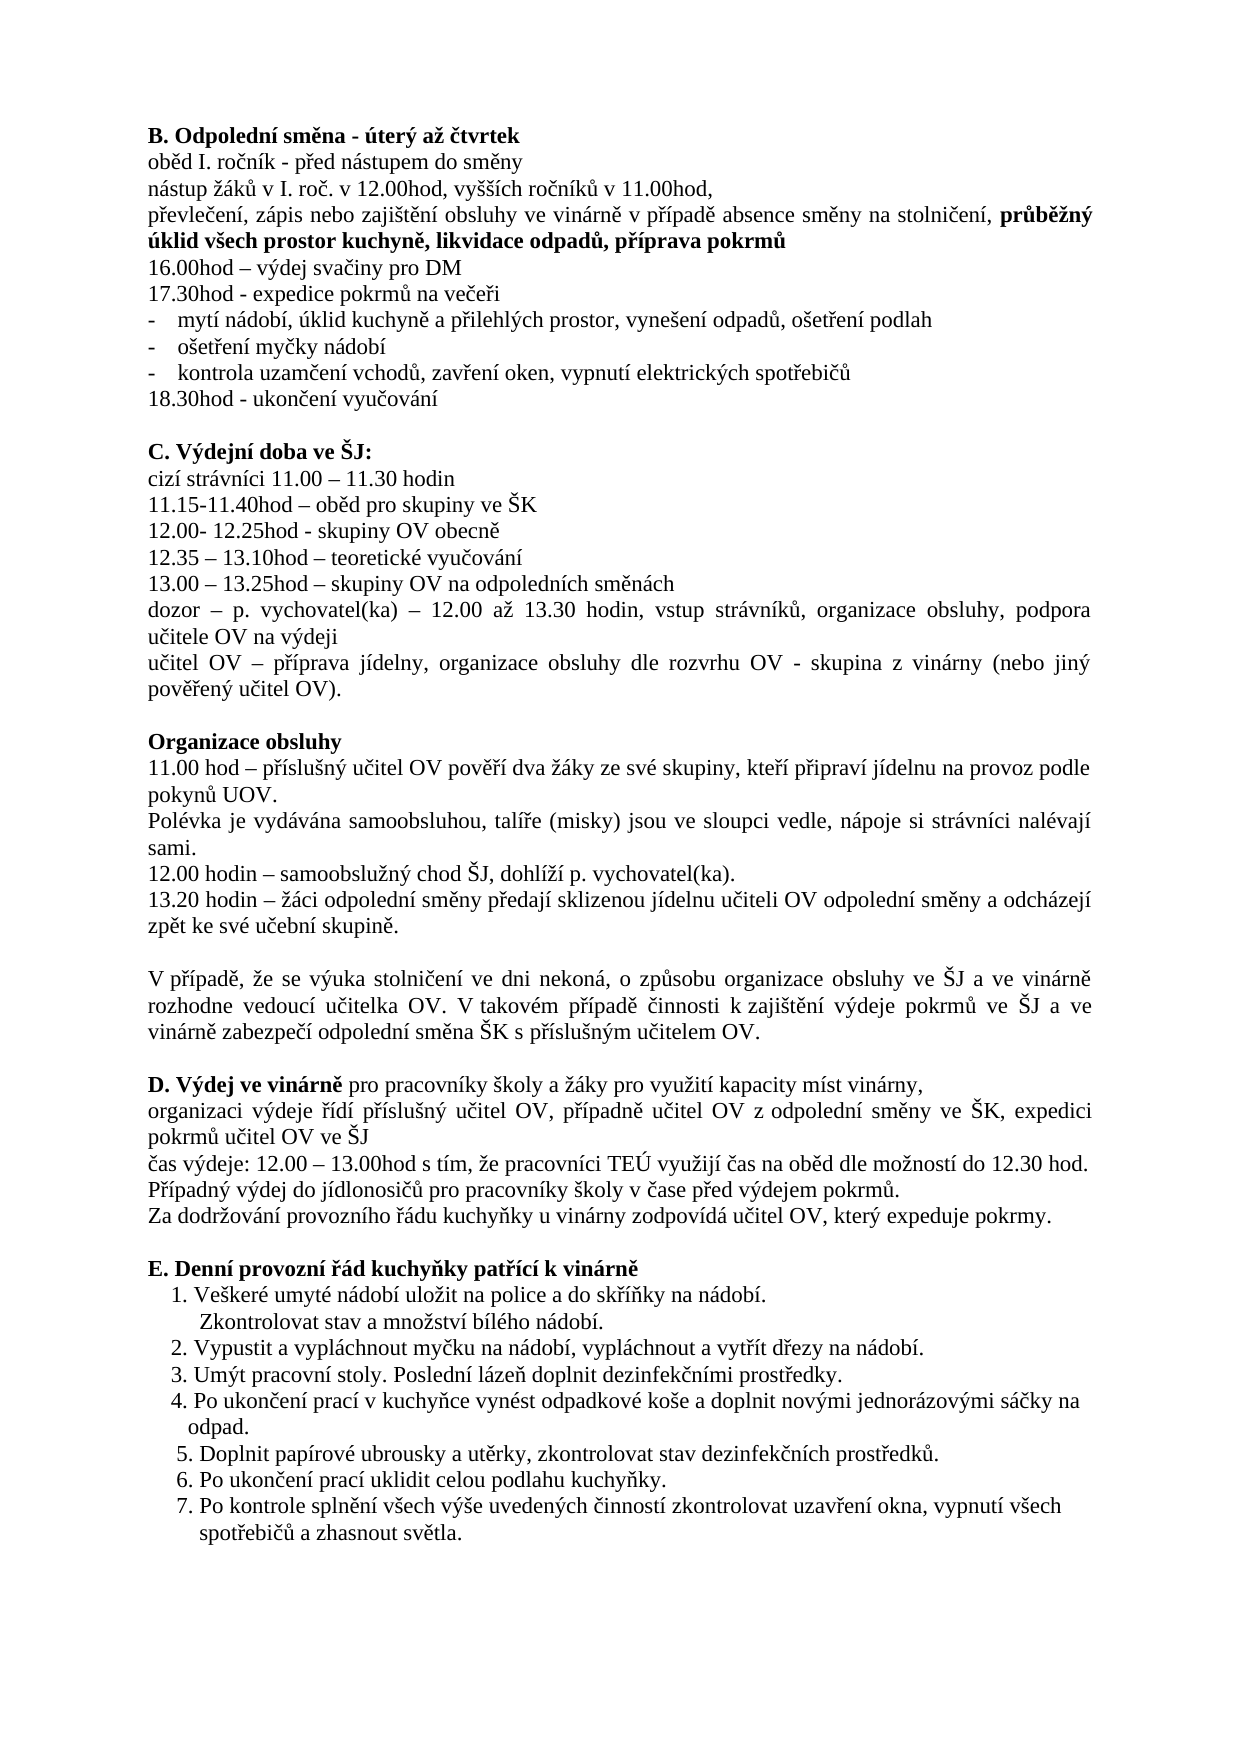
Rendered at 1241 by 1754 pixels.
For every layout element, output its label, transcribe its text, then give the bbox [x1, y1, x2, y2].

text 5. Doplnit papírové ubrousky a utěrky, zkontrolovat stav dezinfekčních prostředků. [148, 1440, 1092, 1466]
text 12.00 hodin – samoobslužný chod ŠJ, dohlíží p. vychovatel(ka). [148, 860, 1092, 886]
text spotřebičů a zhasnout světla. [148, 1519, 1092, 1545]
text D. Výdej ve vinárně pro pracovníky školy a žáky pro využití kapacity míst vinárny, [148, 1071, 1092, 1097]
text 12.00- 12.25hod - skupiny OV obecně [148, 517, 1092, 544]
text Zkontrolovat stav a množství bílého nádobí. [148, 1308, 1092, 1334]
text Případný výdej do jídlonosičů pro pracovníky školy v čase před výdejem pokrmů. [148, 1176, 1092, 1202]
text C. Výdejní doba ve ŠJ: [148, 438, 1092, 464]
text Polévka je vydávána samoobsluhou, talíře (misky) jsou ve sloupci vedle, nápoje si strávníci nalévají sami. [148, 807, 1092, 860]
text 4. Po ukončení prací v kuchyňce vynést odpadkové koše a doplnit novými jednorázovými sáčky na [148, 1387, 1092, 1413]
text 12.35 – 13.10hod – teoretické vyučování [148, 544, 1092, 570]
text 13.00 – 13.25hod – skupiny OV na odpoledních směnách [148, 570, 1092, 596]
text B. Odpolední směna - úterý až čtvrtek [148, 122, 1092, 148]
text 18.30hod - ukončení vyučování [148, 386, 1092, 412]
text 3. Umýt pracovní stoly. Poslední lázeň doplnit dezinfekčními prostředky. [148, 1361, 1092, 1387]
text 1. Veškeré umyté nádobí uložit na police a do skříňky na nádobí. [148, 1282, 1092, 1308]
list ošetření myčky nádobí [148, 333, 1092, 359]
text nástup žáků v I. roč. v 12.00hod, vyšších ročníků v 11.00hod, [148, 175, 1092, 201]
text 11.15-11.40hod – oběd pro skupiny ve ŠK [148, 491, 1092, 517]
text 2. Vypustit a vypláchnout myčku na nádobí, vypláchnout a vytřít dřezy na nádobí. [148, 1334, 1092, 1361]
text Organizace obsluhy [148, 728, 1092, 754]
text dozor – p. vychovatel(ka) – 12.00 až 13.30 hodin, vstup strávníků, organizace obsluhy, podpora učitele OV na výdeji [148, 596, 1092, 649]
list mytí nádobí, úklid kuchyně a přilehlých prostor, vynešení odpadů, ošetření podlah [148, 306, 1092, 333]
text organizaci výdeje řídí příslušný učitel OV, případně učitel OV z odpolední směny ve ŠK, expedici pokrmů učitel OV ve ŠJ [148, 1097, 1092, 1150]
text 17.30hod - expedice pokrmů na večeři [148, 280, 1092, 306]
list kontrola uzamčení vchodů, zavření oken, vypnutí elektrických spotřebičů [148, 359, 1092, 386]
text převlečení, zápis nebo zajištění obsluhy ve vinárně v případě absence směny na stolničení, průběžný úklid všech prostor kuchyně, likvidace odpadů, příprava pokrmů [148, 201, 1092, 254]
text cizí strávníci 11.00 – 11.30 hodin [148, 464, 1092, 491]
text čas výdeje: 12.00 – 13.00hod s tím, že pracovníci TEÚ využijí čas na oběd dle možností do 12.30 hod. [148, 1150, 1092, 1176]
text 11.00 hod – příslušný učitel OV pověří dva žáky ze své skupiny, kteří připraví jídelnu na provoz podle pokynů UOV. [148, 754, 1092, 807]
text E. Denní provozní řád kuchyňky patřící k vinárně [148, 1255, 1092, 1282]
text oběd I. ročník - před nástupem do směny [148, 148, 1092, 175]
text Za dodržování provozního řádu kuchyňky u vinárny zodpovídá učitel OV, který expeduje pokrmy. [148, 1202, 1092, 1229]
text 6. Po ukončení prací uklidit celou podlahu kuchyňky. [148, 1466, 1092, 1492]
text 7. Po kontrole splnění všech výše uvedených činností zkontrolovat uzavření okna, vypnutí všech [148, 1492, 1092, 1519]
text 16.00hod – výdej svačiny pro DM [148, 254, 1092, 280]
text 13.20 hodin – žáci odpolední směny předají sklizenou jídelnu učiteli OV odpolední směny a odcházejí zpět ke své učební skupině. [148, 886, 1092, 939]
text V případě, že se výuka stolničení ve dni nekoná, o způsobu organizace obsluhy ve ŠJ a ve vinárně rozhodne vedoucí učitelka OV. V takovém případě činnosti k zajištění výdeje pokrmů ve ŠJ a ve vinárně zabezpečí odpolední směna ŠK s příslušným učitelem OV. [148, 965, 1092, 1044]
text učitel OV – příprava jídelny, organizace obsluhy dle rozvrhu OV - skupina z vinárny (nebo jiný pověřený učitel OV). [148, 649, 1092, 702]
text odpad. [148, 1413, 1092, 1440]
